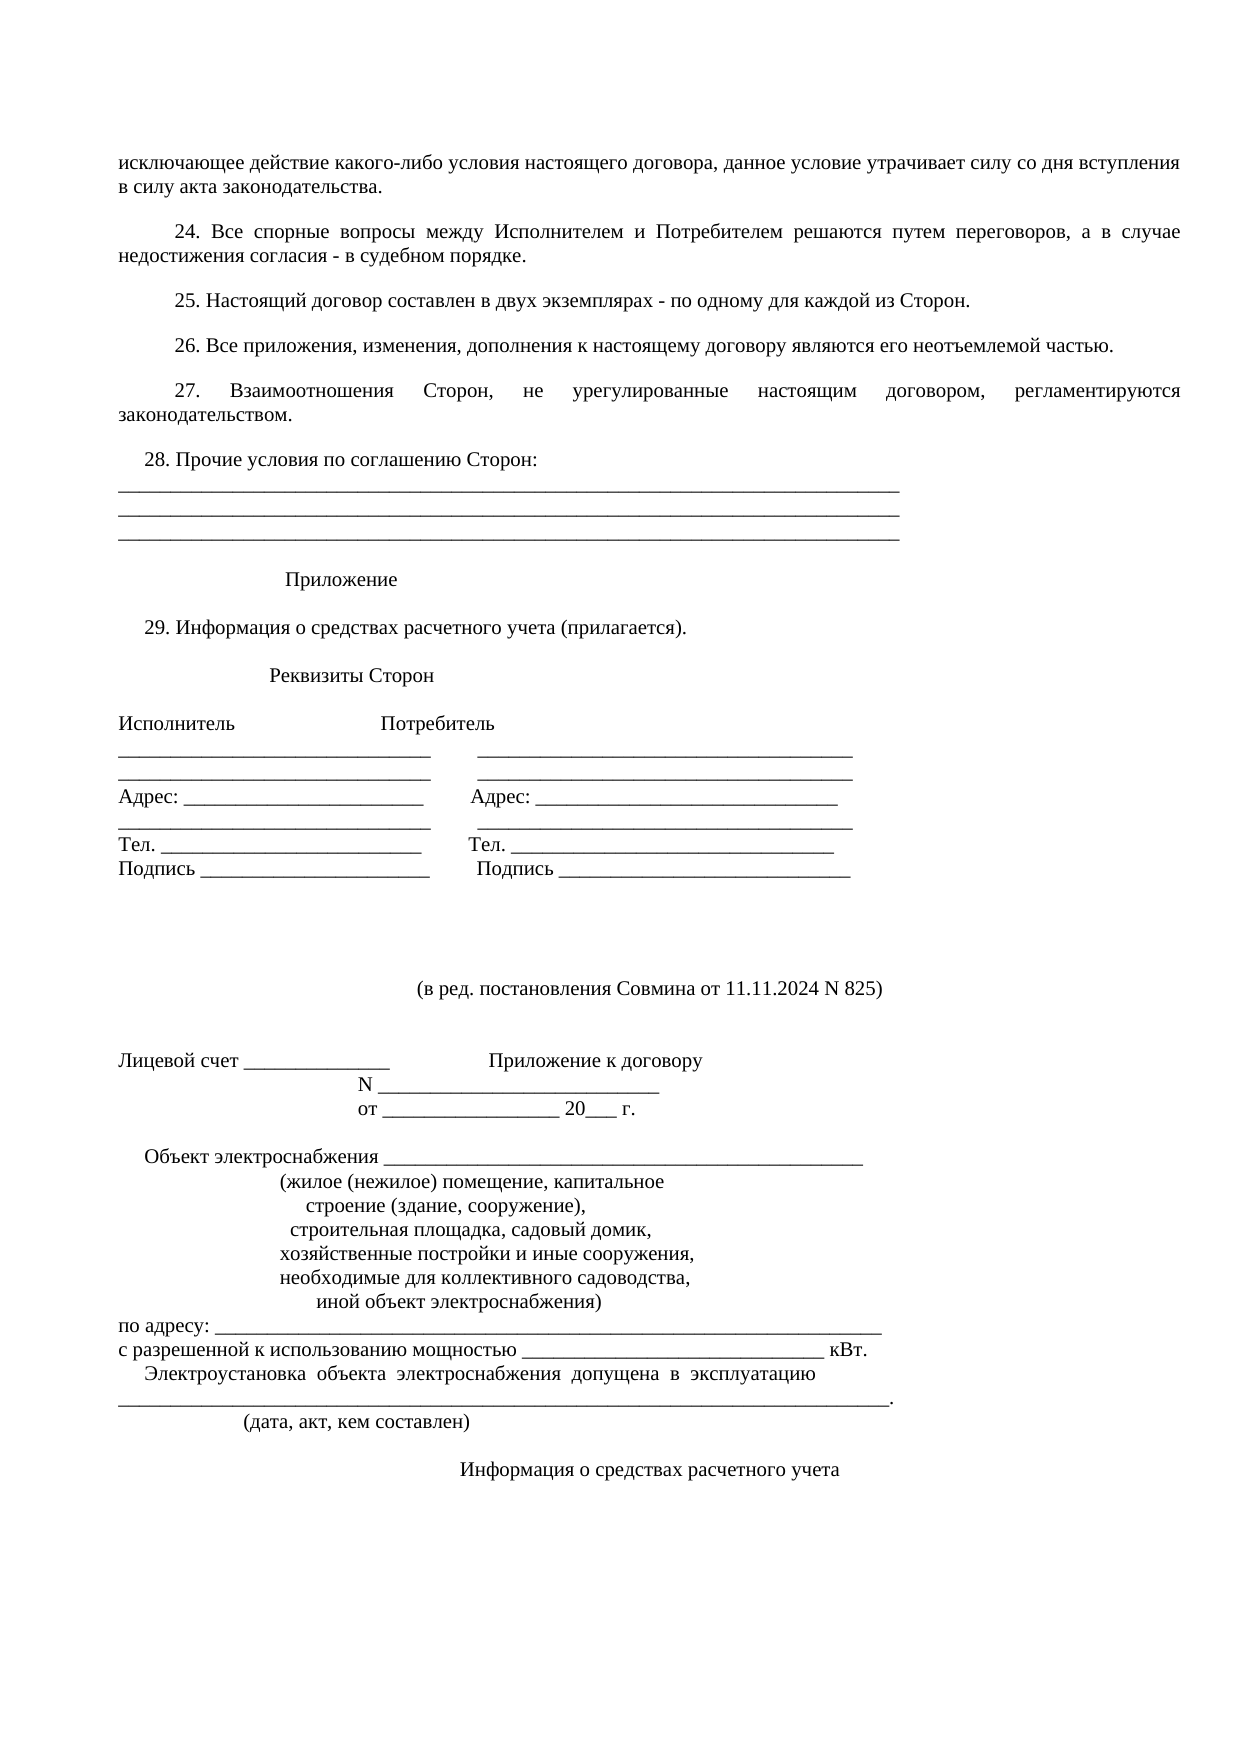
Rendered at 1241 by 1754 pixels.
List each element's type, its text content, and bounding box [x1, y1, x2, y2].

text строение (здание, сооружение), [118, 1193, 1181, 1217]
text Реквизиты Сторон [118, 663, 1181, 687]
text Адрес: _______________________ Адрес: _____________________________ [118, 783, 1181, 808]
text __________________________________________________________________________. [118, 1385, 1181, 1409]
text иной объект электроснабжения) [118, 1289, 1181, 1313]
text 27. Взаимоотношения Сторон, не урегулированные настоящим договором, регламентируются законодательством. [118, 378, 1181, 426]
text Подпись ______________________ Подпись ____________________________ [118, 856, 1181, 880]
text ___________________________________________________________________________ [118, 519, 1181, 543]
text ______________________________ ____________________________________ [118, 808, 1181, 832]
text с разрешенной к использованию мощностью _____________________________ кВт. [118, 1337, 1181, 1361]
text 26. Все приложения, изменения, дополнения к настоящему договору являются его неотъемлемой частью. [118, 333, 1181, 357]
text ______________________________ ____________________________________ [118, 735, 1181, 759]
text 25. Настоящий договор составлен в двух экземплярах - по одному для каждой из Сторон. [118, 288, 1181, 312]
text 29. Информация о средствах расчетного учета (прилагается). [118, 615, 1181, 639]
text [118, 150, 1181, 198]
text (в ред. постановления Совмина от 11.11.2024 N 825) [118, 976, 1181, 1000]
text ___________________________________________________________________________ [118, 471, 1181, 495]
text Электроустановка объекта электроснабжения допущена в эксплуатацию [118, 1361, 1181, 1385]
text необходимые для коллективного садоводства, [118, 1265, 1181, 1289]
text Лицевой счет ______________ Приложение к договору [118, 1048, 1181, 1072]
text 24. Все спорные вопросы между Исполнителем и Потребителем решаются путем переговоров, а в случае недостижения согласия - в судебном порядке. [118, 219, 1181, 267]
text ___________________________________________________________________________ [118, 495, 1181, 519]
text 28. Прочие условия по соглашению Сторон: [118, 447, 1181, 471]
text Приложение [118, 567, 1181, 591]
text от _________________ 20___ г. [118, 1096, 1181, 1120]
text Исполнитель Потребитель [118, 711, 1181, 735]
text по адресу: ________________________________________________________________ [118, 1313, 1181, 1337]
text N ___________________________ [118, 1072, 1181, 1096]
text Информация о средствах расчетного учета [118, 1457, 1181, 1481]
text ______________________________ ____________________________________ [118, 759, 1181, 783]
text Объект электроснабжения ______________________________________________ [118, 1144, 1181, 1168]
text Тел. _________________________ Тел. _______________________________ [118, 832, 1181, 856]
text хозяйственные постройки и иные сооружения, [118, 1241, 1181, 1265]
text (дата, акт, кем составлен) [118, 1409, 1181, 1433]
text (жилое (нежилое) помещение, капитальное [118, 1168, 1181, 1193]
text строительная площадка, садовый домик, [118, 1217, 1181, 1241]
